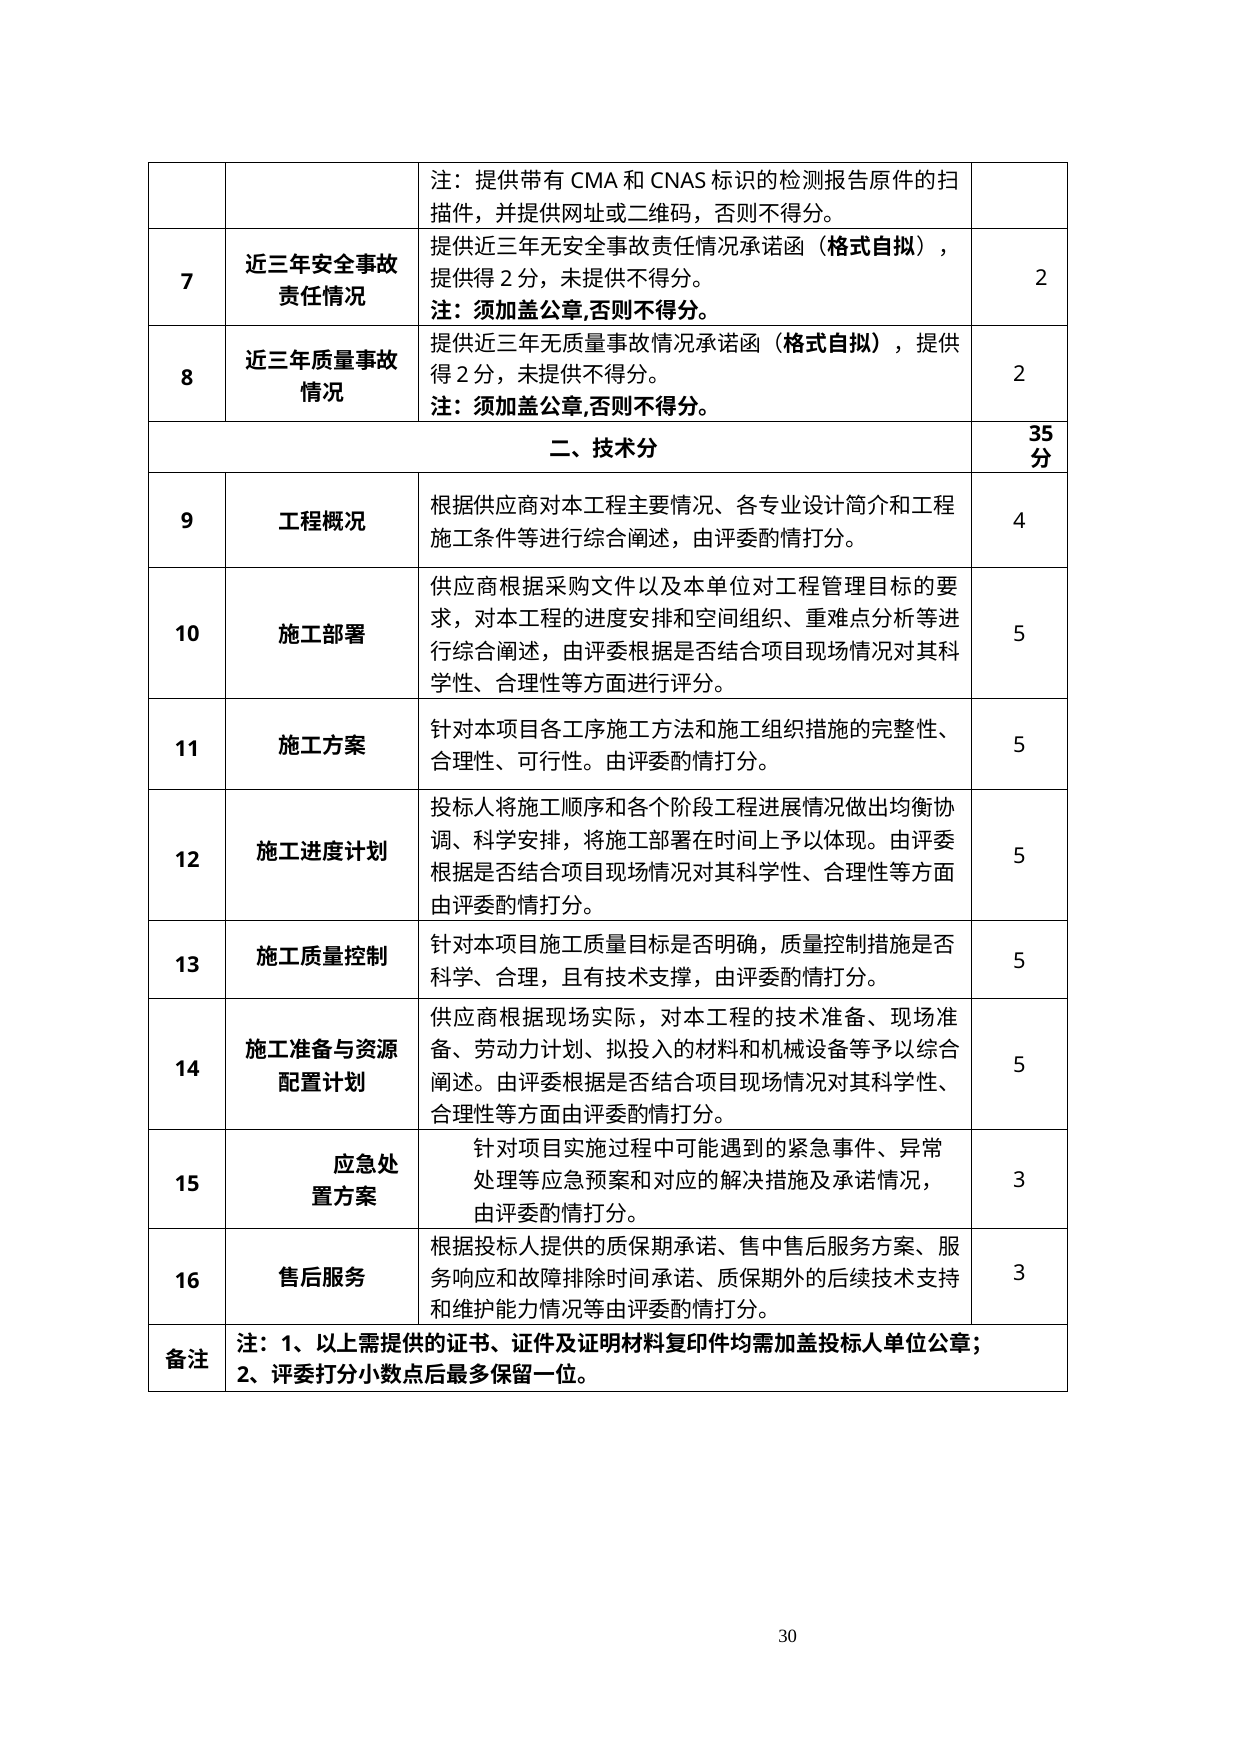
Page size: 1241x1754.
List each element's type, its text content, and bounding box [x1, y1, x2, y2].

table_cell 供应商根据采购文件以及本单位对工程管理目标的要求，对本工程的进度安排和空间组织、重难点分析等进行综合阐述，由评委根据是否结合项目现场情况对其科学性、合理性等方面进行评分。 [419, 568, 971, 698]
table_cell 9 [149, 473, 225, 567]
table_cell 近三年质量事故情况 [226, 326, 418, 421]
table_cell 5 [972, 921, 1067, 998]
table_cell 提供近三年无质量事故情况承诺函（格式自拟），提供得2分，未提供不得分。 注：须加盖公章,否则不得分。 [419, 326, 971, 421]
table_cell 针对项目实施过程中可能遇到的紧急事件、异常处理等应急预案和对应的解决措施及承诺情况，由评委酌情打分。 [419, 1130, 971, 1228]
table_cell 5 [972, 568, 1067, 698]
table_cell 针对本项目各工序施工方法和施工组织措施的完整性、合理性、可行性。由评委酌情打分。 [419, 699, 971, 789]
table_cell 35分 [972, 422, 1067, 472]
table_cell 3 [972, 1229, 1067, 1324]
table_cell 5 [972, 790, 1067, 920]
table_cell 2 [972, 326, 1067, 421]
table_cell 14 [149, 999, 225, 1129]
table_cell 投标人将施工顺序和各个阶段工程进展情况做出均衡协调、科学安排，将施工部署在时间上予以体现。由评委根据是否结合项目现场情况对其科学性、合理性等方面由评委酌情打分。 [419, 790, 971, 920]
table_cell 施工质量控制 [226, 921, 418, 998]
table_cell 近三年安全事故责任情况 [226, 229, 418, 324]
table_cell 提供近三年无安全事故责任情况承诺函（格式自拟），提供得2分，未提供不得分。 注：须加盖公章,否则不得分。 [419, 229, 971, 324]
table_cell 2 [972, 163, 1067, 228]
table_cell 10 [149, 568, 225, 698]
table_cell 12 [149, 790, 225, 920]
table_cell 3 [972, 1130, 1067, 1228]
table_cell 5 [972, 999, 1067, 1129]
table_cell 7 [149, 229, 225, 324]
table_cell 应急处置方案 [226, 1130, 418, 1228]
table_cell 11 [149, 699, 225, 789]
table_cell 施工准备与资源配置计划 [226, 999, 418, 1129]
table_cell 工程概况 [226, 473, 418, 567]
table_cell 供应商根据现场实际，对本工程的技术准备、现场准备、劳动力计划、拟投入的材料和机械设备等予以综合阐述。由评委根据是否结合项目现场情况对其科学性、合理性等方面由评委酌情打分。 [419, 999, 971, 1129]
table_cell 8 [149, 326, 225, 421]
table_cell 注：1、以上需提供的证书、证件及证明材料复印件均需加盖投标人单位公章； 2、评委打分小数点后最多保留一位。 [226, 1325, 1067, 1391]
table_cell 4 [972, 473, 1067, 567]
table_cell 针对本项目施工质量目标是否明确，质量控制措施是否科学、合理，且有技术支撑，由评委酌情打分。 [419, 921, 971, 998]
table_cell 16 [149, 1229, 225, 1324]
table_cell 售后服务 [226, 1229, 418, 1324]
table_cell 15 [149, 1130, 225, 1228]
table_cell 二、技术分 [149, 422, 971, 472]
table_cell 施工方案 [226, 699, 418, 789]
table_cell 备注 [149, 1325, 225, 1391]
table_cell 根据供应商对本工程主要情况、各专业设计简介和工程施工条件等进行综合阐述，由评委酌情打分。 [419, 473, 971, 567]
table_cell 施工部署 [226, 568, 418, 698]
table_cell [419, 163, 971, 228]
table_cell 2 [972, 229, 1067, 324]
table_cell 5 [972, 699, 1067, 789]
table_cell 13 [149, 921, 225, 998]
table_cell 施工进度计划 [226, 790, 418, 920]
table_cell 根据投标人提供的质保期承诺、售中售后服务方案、服务响应和故障排除时间承诺、质保期外的后续技术支持和维护能力情况等由评委酌情打分。 [419, 1229, 971, 1324]
